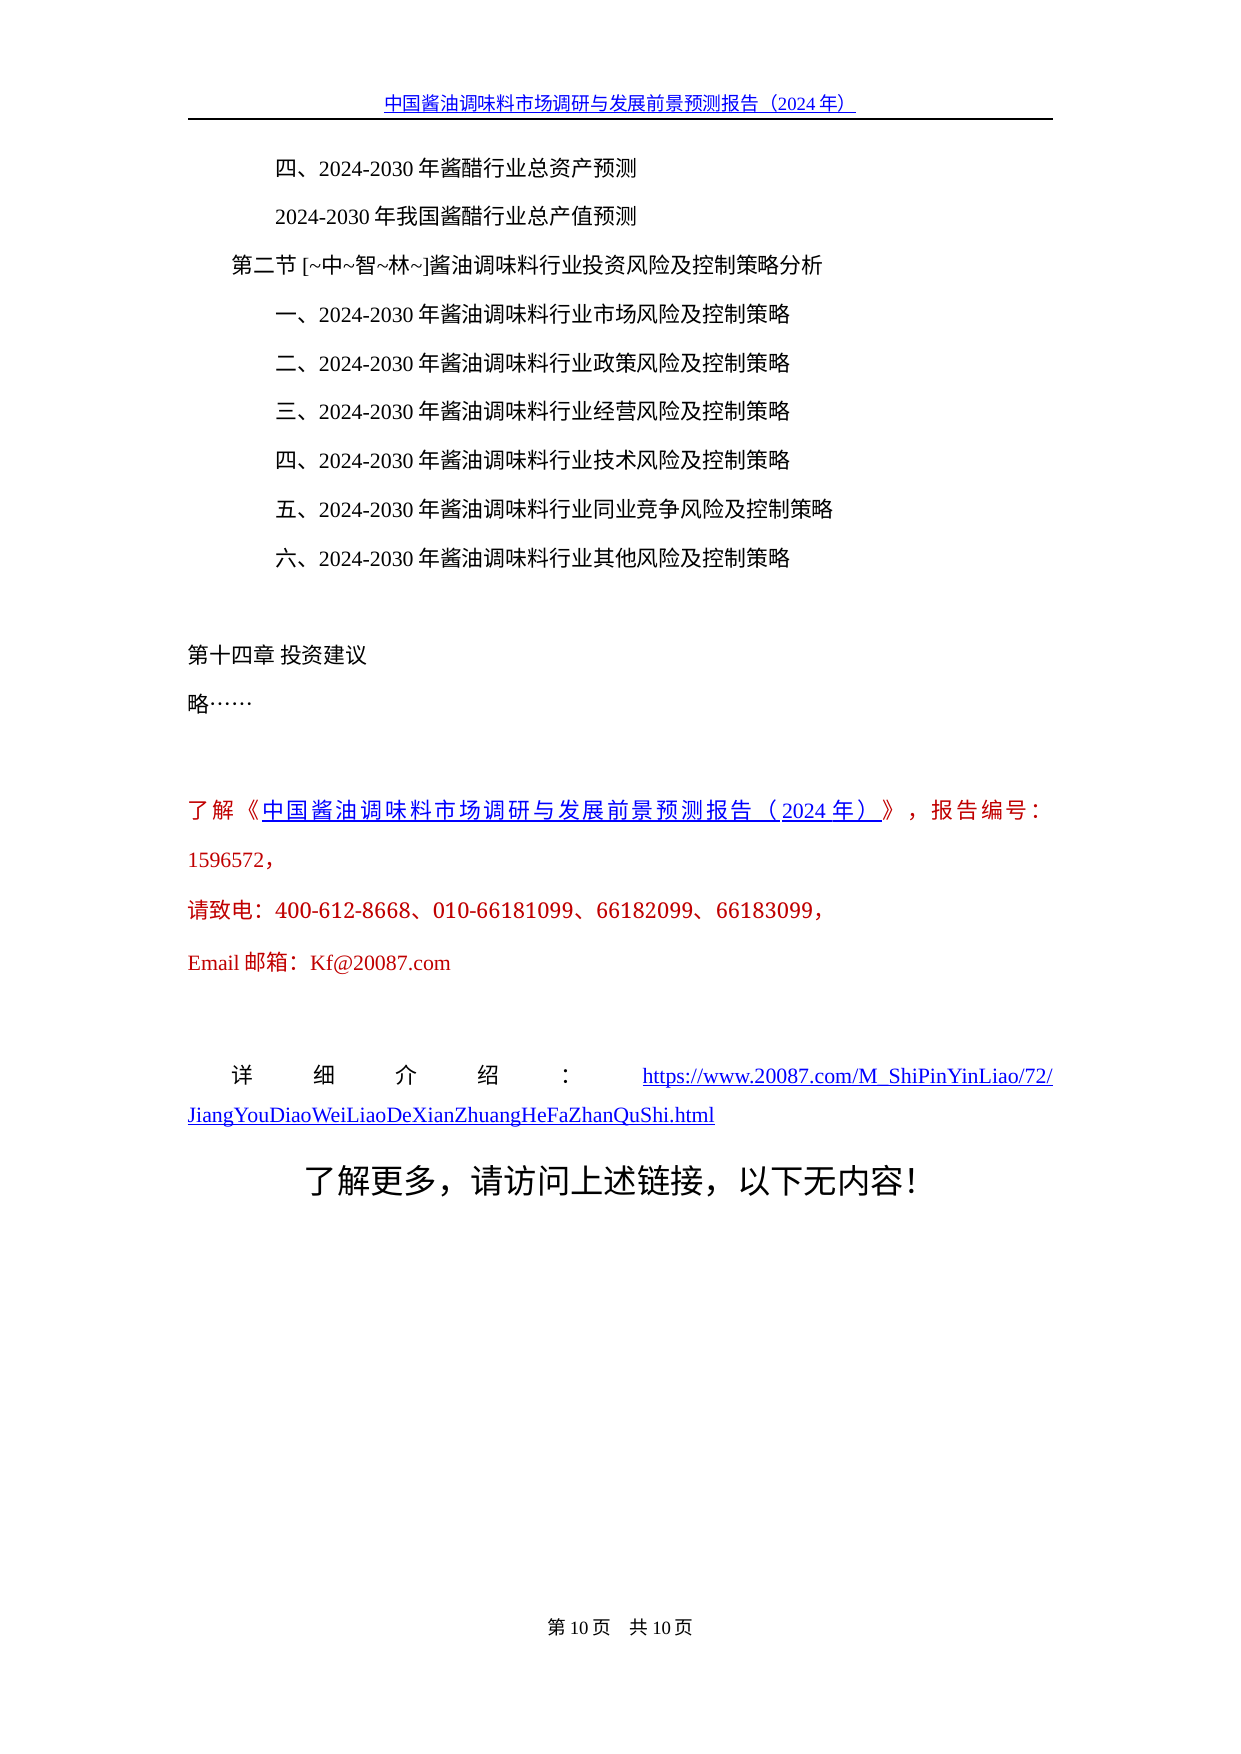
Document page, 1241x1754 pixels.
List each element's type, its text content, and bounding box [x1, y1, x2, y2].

title 了解更多，请访问上述链接，以下无内容！ [187, 1147, 1053, 1212]
text 请致电：400-612-8668、010-66181099、66182099、66183099， [187, 893, 1053, 926]
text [187, 150, 1053, 719]
text Email邮箱：Kf@20087.com [187, 945, 1053, 977]
text 了解《中国酱油调味料市场调研与发展前景预测报告（2024年）》，报告编号：1596572， [187, 793, 1053, 874]
text 详细介绍：https://www.20087.com/M_ShiPinYinLiao/72/JiangYouDiaoWeiLiaoDeXianZhuangHeFaZhanQuShi.html [187, 1058, 1053, 1131]
